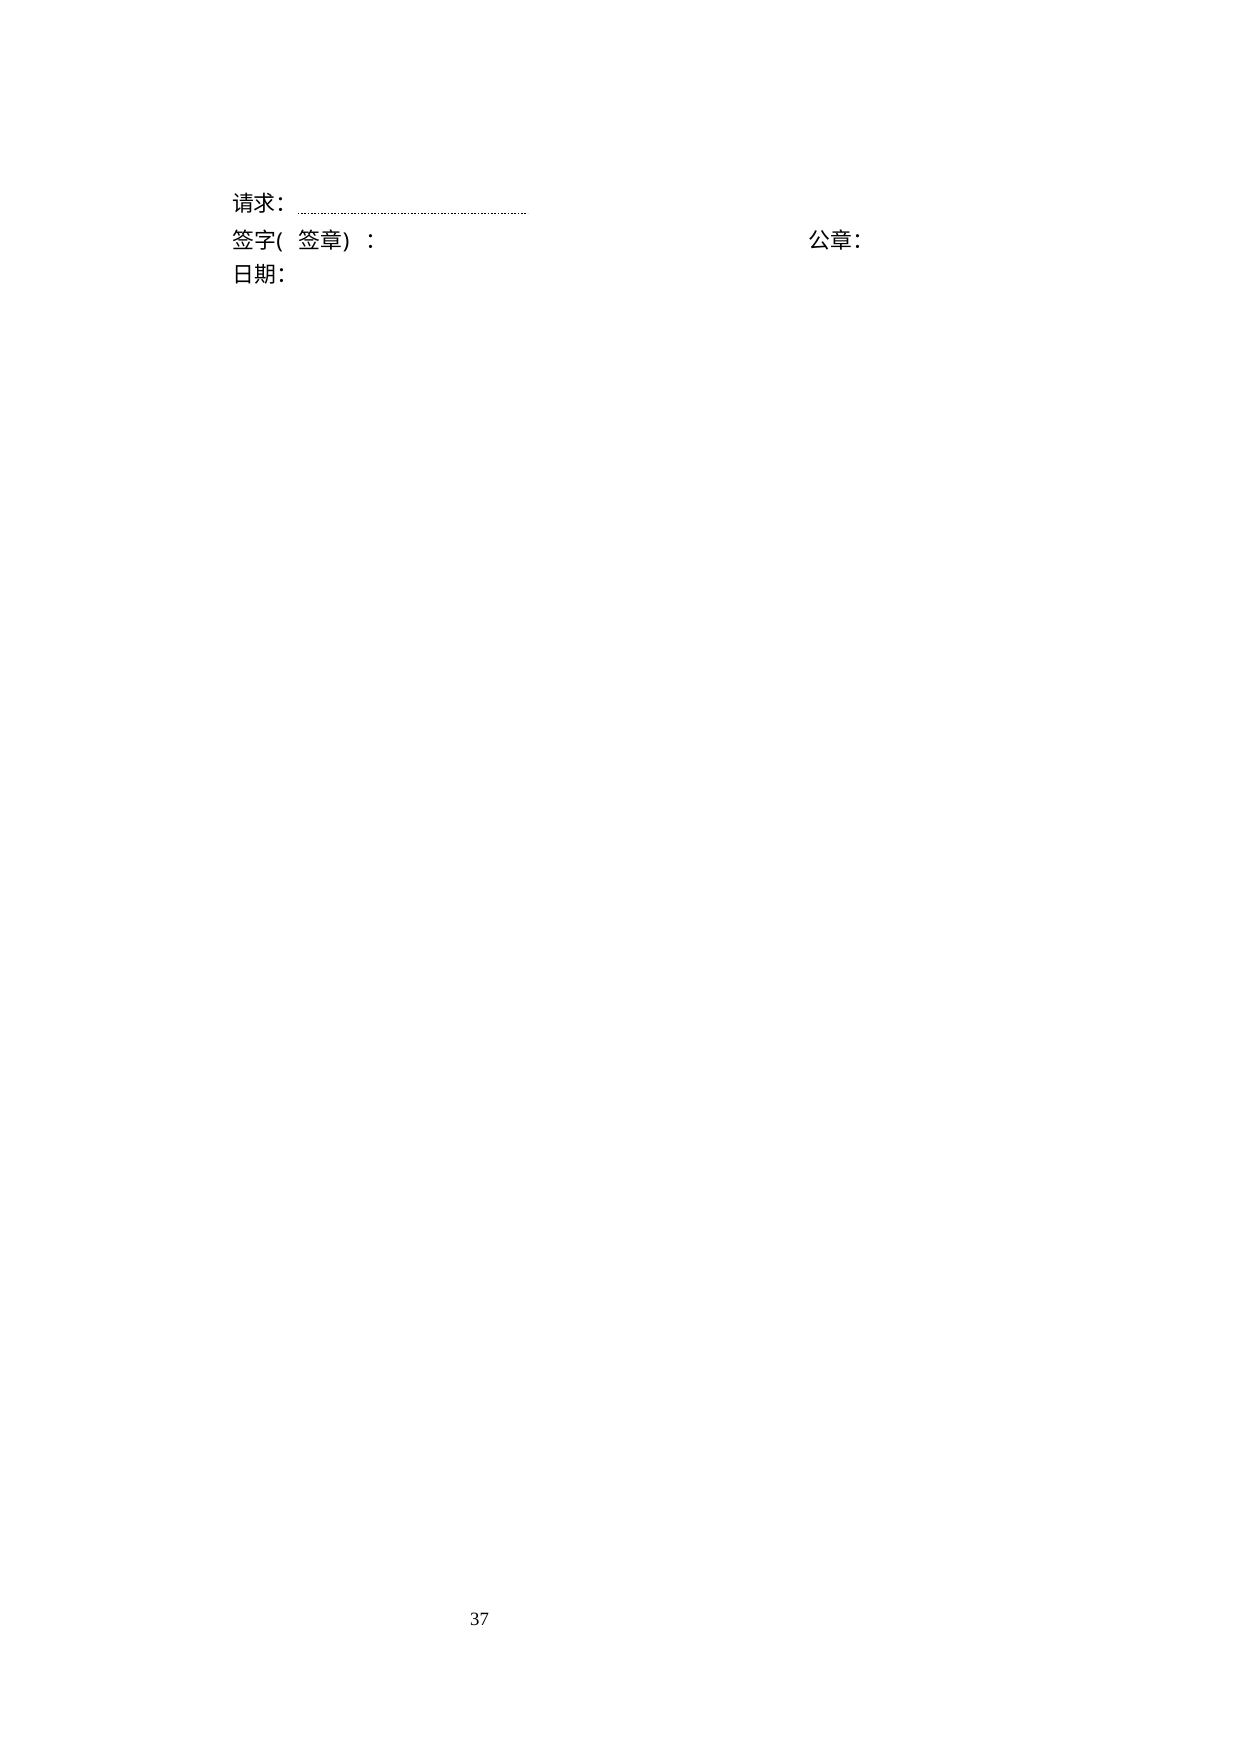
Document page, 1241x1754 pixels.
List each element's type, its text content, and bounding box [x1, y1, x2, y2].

text 请求： [187, 166, 1053, 222]
text 日期： [187, 256, 1053, 290]
text 签字(签章)： 公章： [187, 222, 1053, 256]
